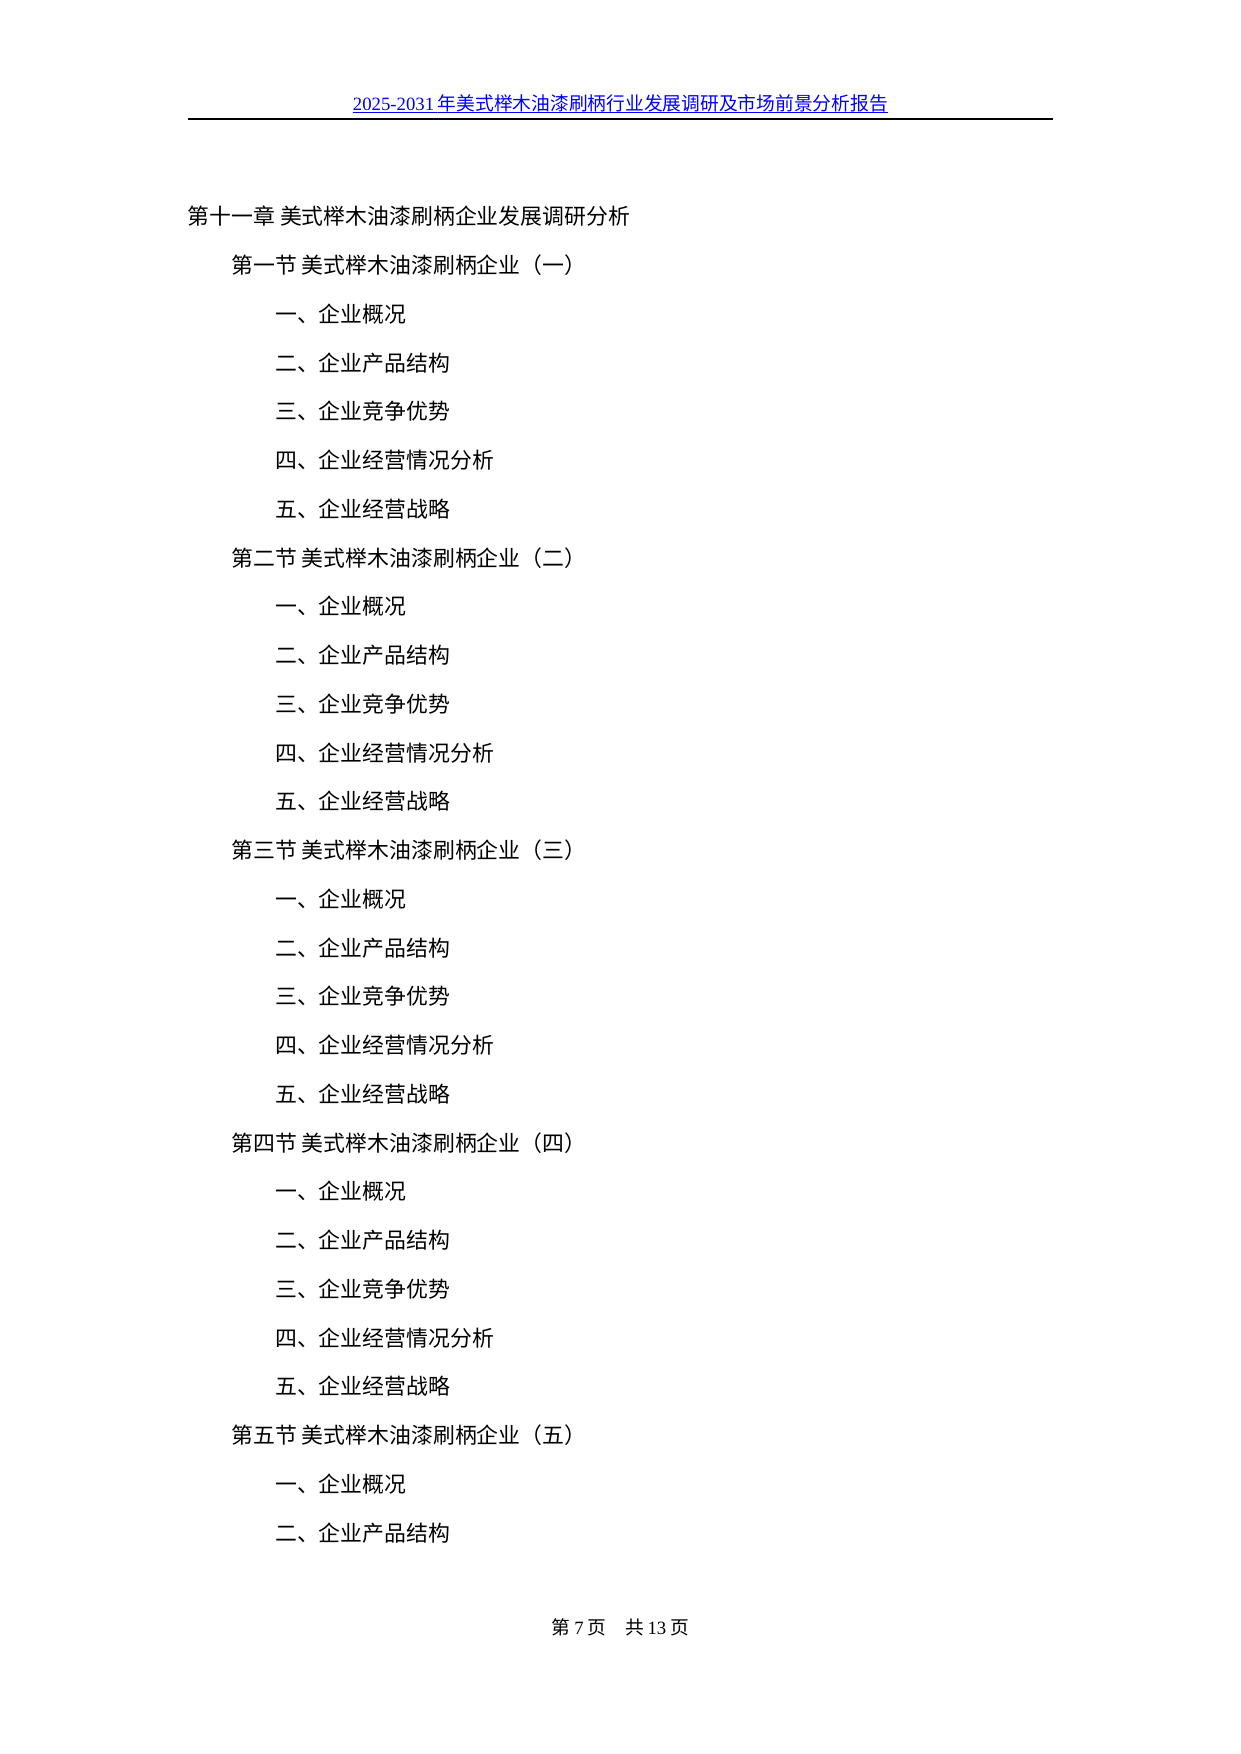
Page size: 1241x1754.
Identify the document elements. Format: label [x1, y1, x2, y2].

text [187, 150, 1053, 1548]
